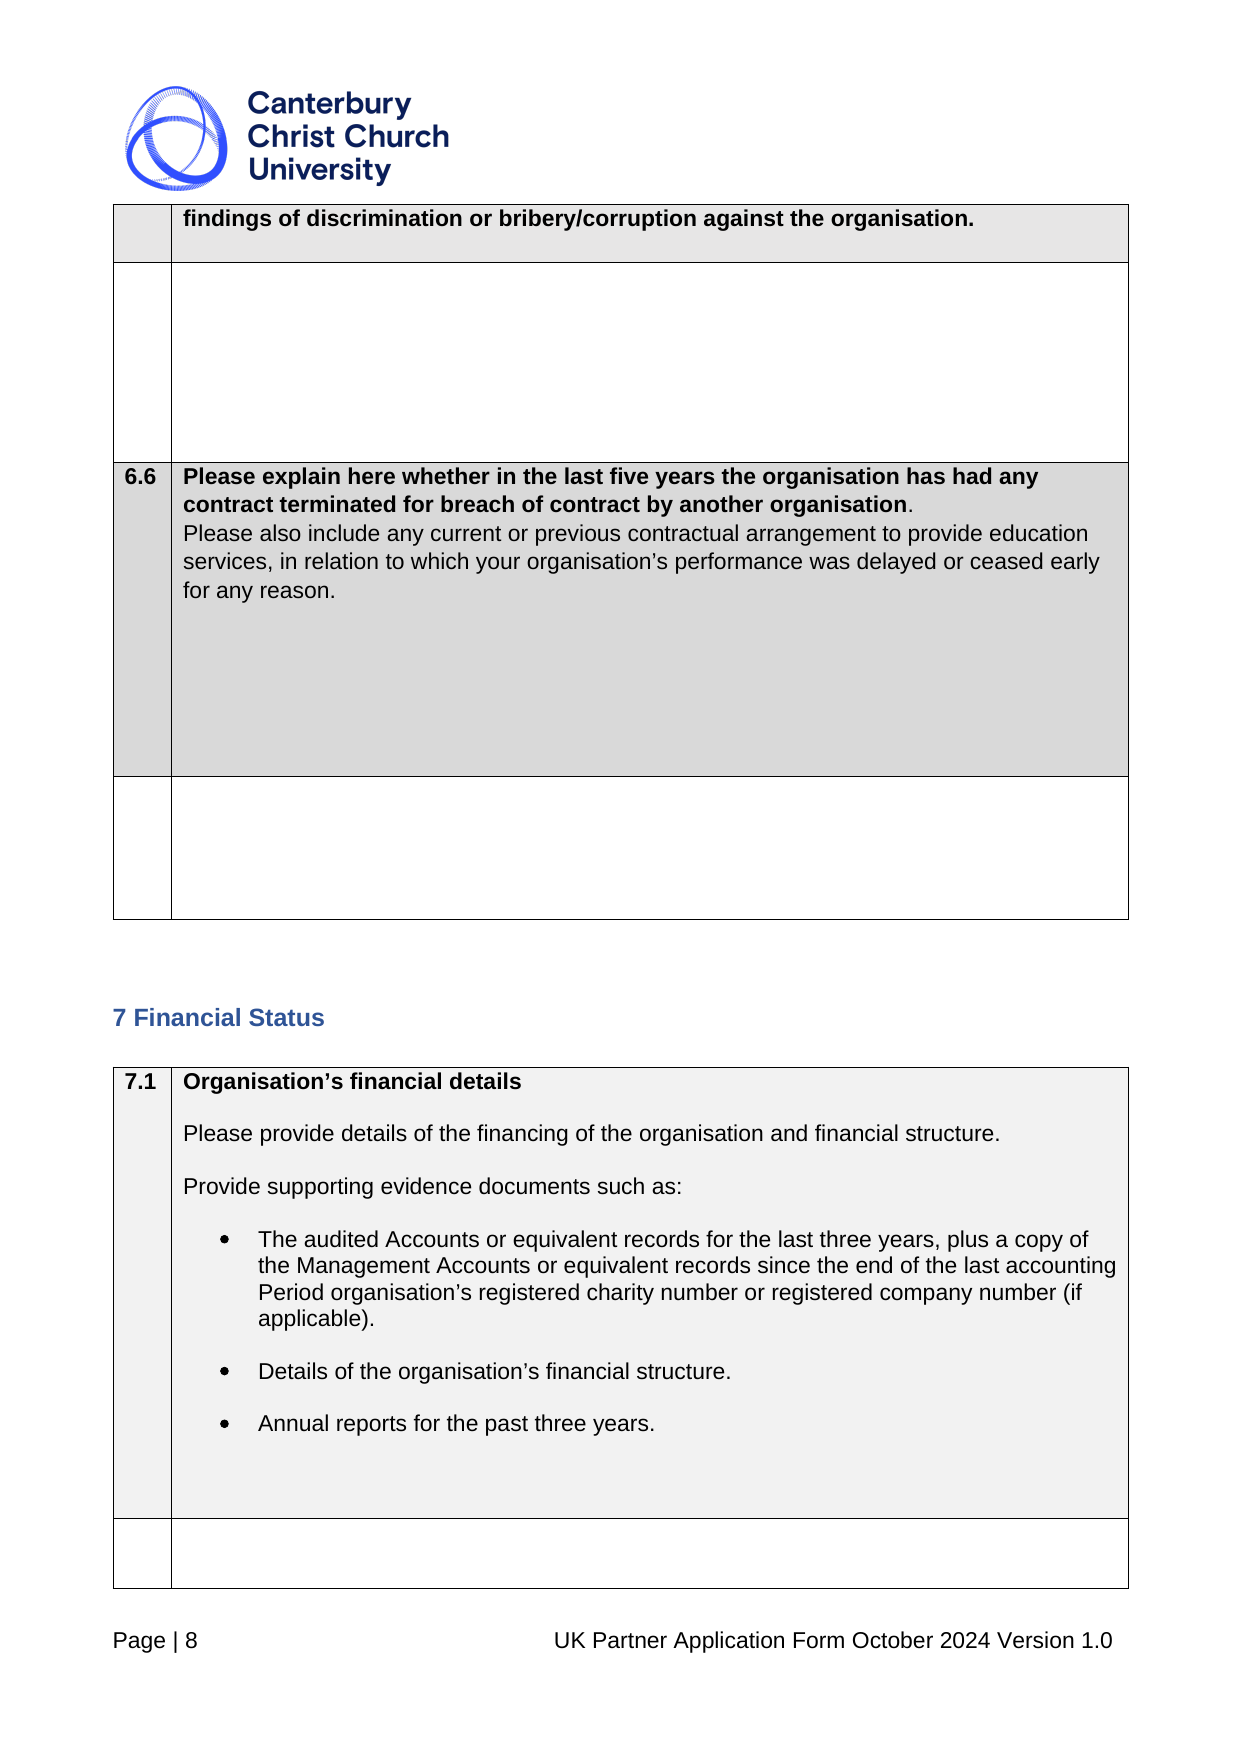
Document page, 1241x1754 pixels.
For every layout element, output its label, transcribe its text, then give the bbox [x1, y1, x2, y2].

table_cell [114, 263, 171, 462]
table_cell [172, 1519, 1128, 1588]
table_cell 6.5 [114, 205, 171, 262]
table_cell [114, 777, 171, 919]
table_cell [114, 1519, 171, 1588]
picture [112, 73, 461, 204]
table_cell [172, 263, 1128, 462]
subtitle 7 Financial Status [112, 1003, 1128, 1032]
table_cell Please explain here whether in the last five years the organisation has had any contract terminated for breach of contract by another organisation. Please also include any current or previous contractual arrangement to provide education services, in relation to which your organisation’s performance was delayed or ceased early for any reason. [172, 463, 1128, 776]
table_header Organisation’s financial details Please provide details of the financing of the organisation and financial structure. Provide supporting evidence documents such as: The audited Accounts or equivalent records for the last three years, plus a copy of the Management Accounts or equivalent records since the end of the last accounting Period organisation’s registered charity number or registered company number (if applicable). Details of the organisation’s financial structure. Annual reports for the past three years. [172, 1068, 1128, 1518]
table_header 7.1 [114, 1068, 171, 1518]
table_cell 6.6 [114, 463, 171, 776]
table_cell [172, 777, 1128, 919]
